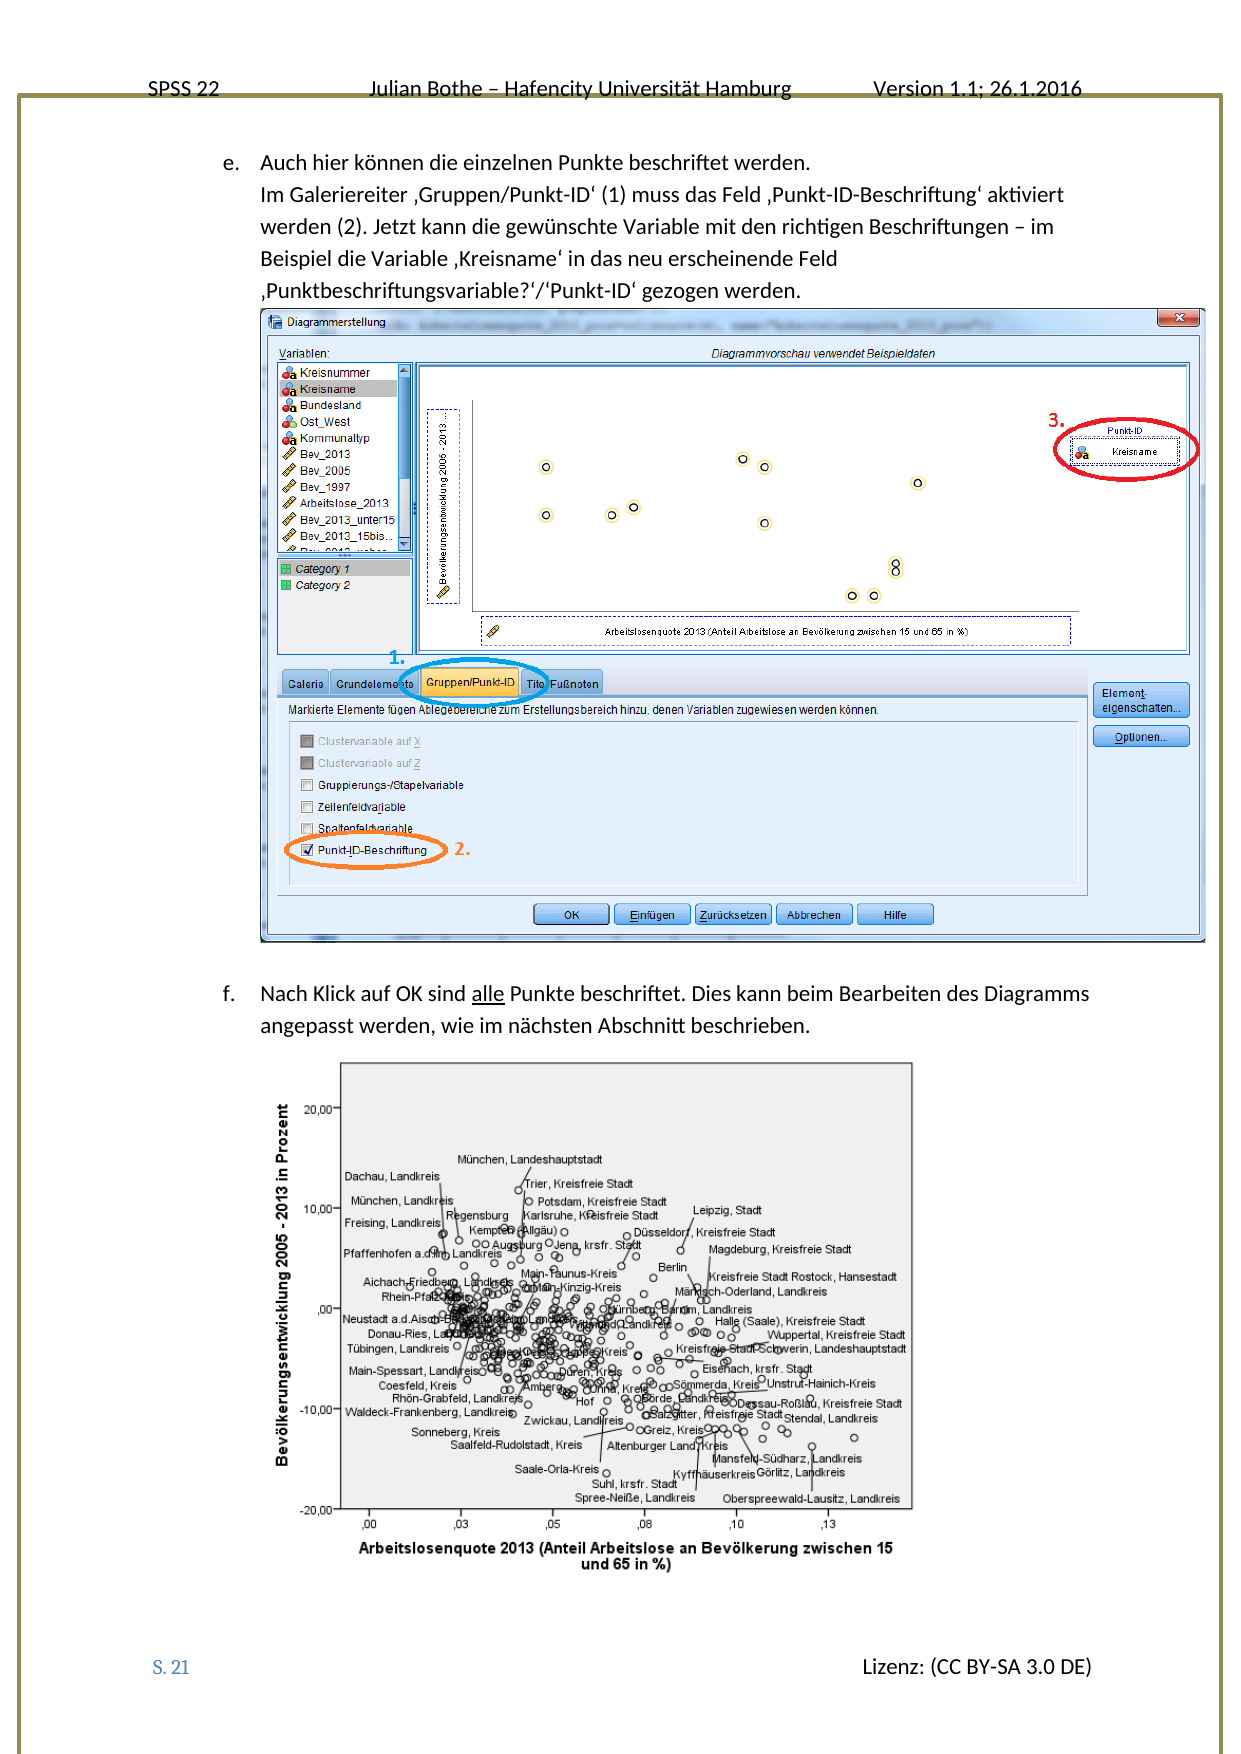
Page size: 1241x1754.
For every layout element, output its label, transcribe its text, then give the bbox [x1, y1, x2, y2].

picture [260, 308, 1206, 943]
picture [260, 1043, 925, 1580]
